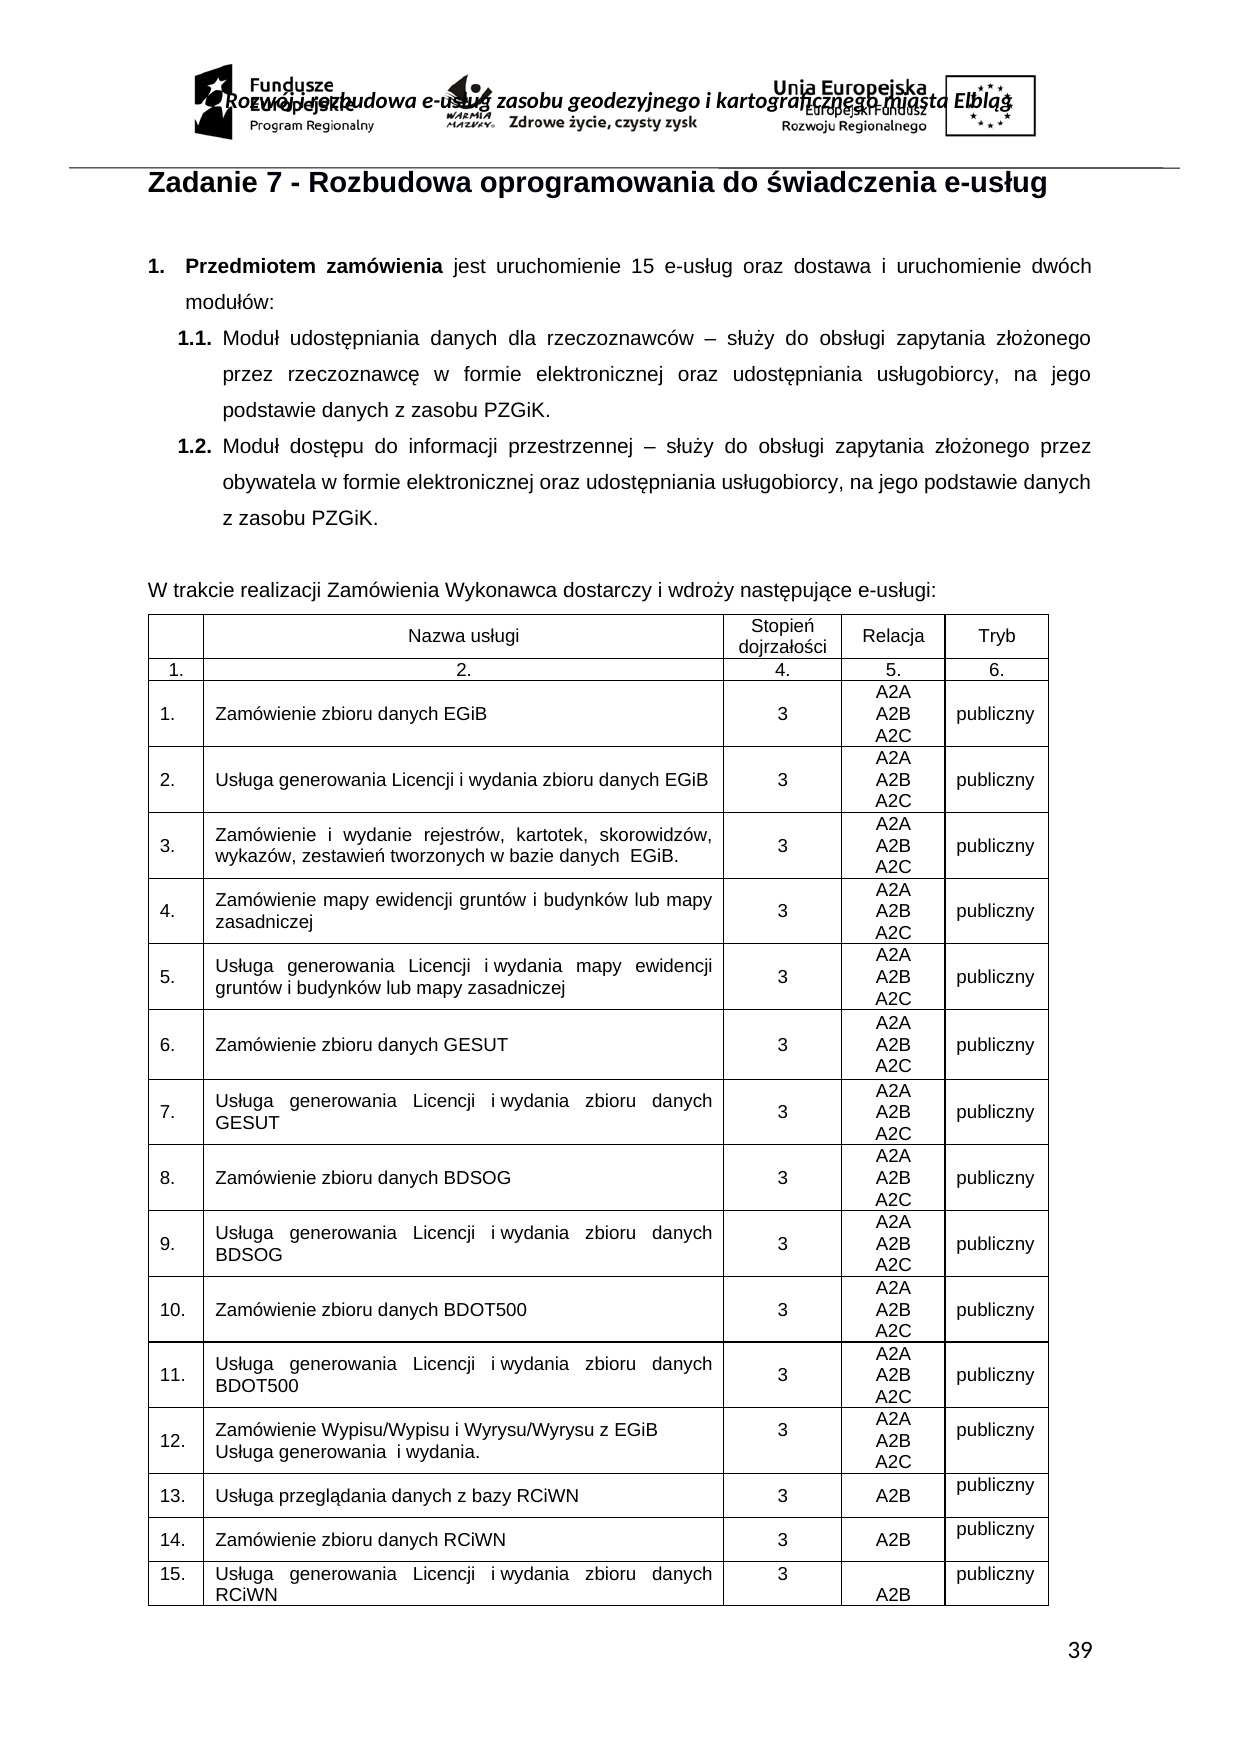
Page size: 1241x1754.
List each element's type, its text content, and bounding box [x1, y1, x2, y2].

table_cell A2B [842, 1562, 944, 1605]
table_cell Zamówienie zbioru danych GESUT [204, 1010, 723, 1078]
table_cell A2A A2B A2C [842, 1010, 944, 1078]
table_cell publiczny [946, 1474, 1048, 1517]
table_cell 6. [946, 659, 1048, 680]
table_cell 3 [724, 1211, 841, 1276]
table_cell 3 [724, 1343, 841, 1407]
table_cell 5. [842, 659, 944, 680]
text W trakcie realizacji Zamówienia Wykonawca dostarczy i wdroży następujące e-usługi: [148, 578, 1092, 602]
table_cell Usługa generowania Licencji i wydania zbioru danych BDOT500 [204, 1343, 723, 1407]
table_cell Zamówienie mapy ewidencji gruntów i budynków lub mapy zasadniczej [204, 879, 723, 943]
table_cell A2A A2B A2C [842, 944, 944, 1009]
table_header Stopień dojrzałości [724, 615, 841, 658]
table_cell Usługa przeglądania danych z bazy RCiWN [204, 1474, 723, 1517]
table_cell 11. [149, 1343, 203, 1407]
table_cell Usługa generowania Licencji i wydania mapy ewidencji gruntów i budynków lub mapy zasadniczej [204, 944, 723, 1009]
table_cell publiczny [946, 1343, 1048, 1407]
table_cell Zamówienie zbioru danych RCiWN [204, 1518, 723, 1561]
table_cell 4. [724, 659, 841, 680]
table_cell 3 [724, 813, 841, 877]
table_cell publiczny [946, 1145, 1048, 1210]
table_cell 3 [724, 1277, 841, 1341]
table_cell 3 [724, 1562, 841, 1605]
table_cell publiczny [946, 1277, 1048, 1341]
table_cell publiczny [946, 1408, 1048, 1473]
table_cell publiczny [946, 944, 1048, 1009]
table_cell Usługa generowania Licencji i wydania zbioru danych BDSOG [204, 1211, 723, 1276]
table_cell 3 [724, 1145, 841, 1210]
table_cell Usługa generowania Licencji i wydania zbioru danych EGiB [204, 747, 723, 812]
table_cell Zamówienie Wypisu/Wypisu i Wyrysu/Wyrysu z EGiB Usługa generowania i wydania. [204, 1408, 723, 1473]
table_cell 3 [724, 681, 841, 746]
table_cell Zamówienie zbioru danych EGiB [204, 681, 723, 746]
table_cell 3 [724, 944, 841, 1009]
table_cell 14. [149, 1518, 203, 1561]
table_cell A2B [842, 1474, 944, 1517]
table_cell 7. [149, 1080, 203, 1144]
table_cell 3 [724, 1010, 841, 1078]
table_cell 8. [149, 1145, 203, 1210]
table_cell publiczny [946, 747, 1048, 812]
table_cell 3 [724, 1518, 841, 1561]
table_cell Zamówienie zbioru danych BDOT500 [204, 1277, 723, 1341]
table_cell publiczny [946, 879, 1048, 943]
table_cell 4. [149, 879, 203, 943]
table_cell 3 [724, 1474, 841, 1517]
table_cell Usługa generowania Licencji i wydania zbioru danych RCiWN [204, 1562, 723, 1605]
table_header Nazwa usługi [204, 615, 723, 658]
table_cell A2A A2B A2C [842, 681, 944, 746]
table_cell publiczny [946, 1080, 1048, 1144]
table_cell A2A A2B A2C [842, 879, 944, 943]
table_cell A2A A2B A2C [842, 1080, 944, 1144]
table_cell publiczny [946, 1211, 1048, 1276]
table_cell A2A A2B A2C [842, 1211, 944, 1276]
table_cell 15. [149, 1562, 203, 1605]
table_cell Zamówienie i wydanie rejestrów, kartotek, skorowidzów, wykazów, zestawień tworzonych w bazie danych EGiB. [204, 813, 723, 877]
table_cell A2B [842, 1518, 944, 1561]
table_cell 5. [149, 944, 203, 1009]
table_cell publiczny [946, 681, 1048, 746]
table_cell 1. [149, 681, 203, 746]
table_cell A2A A2B A2C [842, 813, 944, 877]
table_cell A2A A2B A2C [842, 1343, 944, 1407]
table_cell 3 [724, 879, 841, 943]
table_cell 3. [149, 813, 203, 877]
list Moduł udostępniania danych dla rzeczoznawców – służy do obsługi zapytania złożonego przez rzeczoznawcę w formie elektronicznej oraz udostępniania usługobiorcy, na jego podstawie danych z zasobu PZGiK. [177, 326, 1092, 422]
table_cell publiczny [946, 813, 1048, 877]
table_cell 2. [204, 659, 723, 680]
table_header [149, 615, 203, 658]
table_header Tryb [946, 615, 1048, 658]
table_cell 2. [149, 747, 203, 812]
list Przedmiotem zamówienia jest uruchomienie 15 e-usług oraz dostawa i uruchomienie dwóch modułów: [148, 254, 1092, 314]
table_cell A2A A2B A2C [842, 1408, 944, 1473]
text Zadanie 7 - Rozbudowa oprogramowania do świadczenia e-usług [148, 165, 1092, 199]
table_cell 12. [149, 1408, 203, 1473]
list Moduł dostępu do informacji przestrzennej – służy do obsługi zapytania złożonego przez obywatela w formie elektronicznej oraz udostępniania usługobiorcy, na jego podstawie danych z zasobu PZGiK. [177, 434, 1092, 530]
table_cell 3 [724, 747, 841, 812]
table_cell publiczny [946, 1518, 1048, 1561]
picture [147, 44, 1093, 165]
table_cell 13. [149, 1474, 203, 1517]
table_cell A2A A2B A2C [842, 1145, 944, 1210]
table_cell 10. [149, 1277, 203, 1341]
table_cell A2A A2B A2C [842, 1277, 944, 1341]
table_cell publiczny [946, 1010, 1048, 1078]
table_cell 6. [149, 1010, 203, 1078]
table_cell 1. [149, 659, 203, 680]
table_cell 3 [724, 1408, 841, 1473]
table_cell Zamówienie zbioru danych BDSOG [204, 1145, 723, 1210]
table_cell publiczny [946, 1562, 1048, 1605]
table_cell 3 [724, 1080, 841, 1144]
table_cell 9. [149, 1211, 203, 1276]
table_cell A2A A2B A2C [842, 747, 944, 812]
table_cell Usługa generowania Licencji i wydania zbioru danych GESUT [204, 1080, 723, 1144]
table_header Relacja [842, 615, 944, 658]
